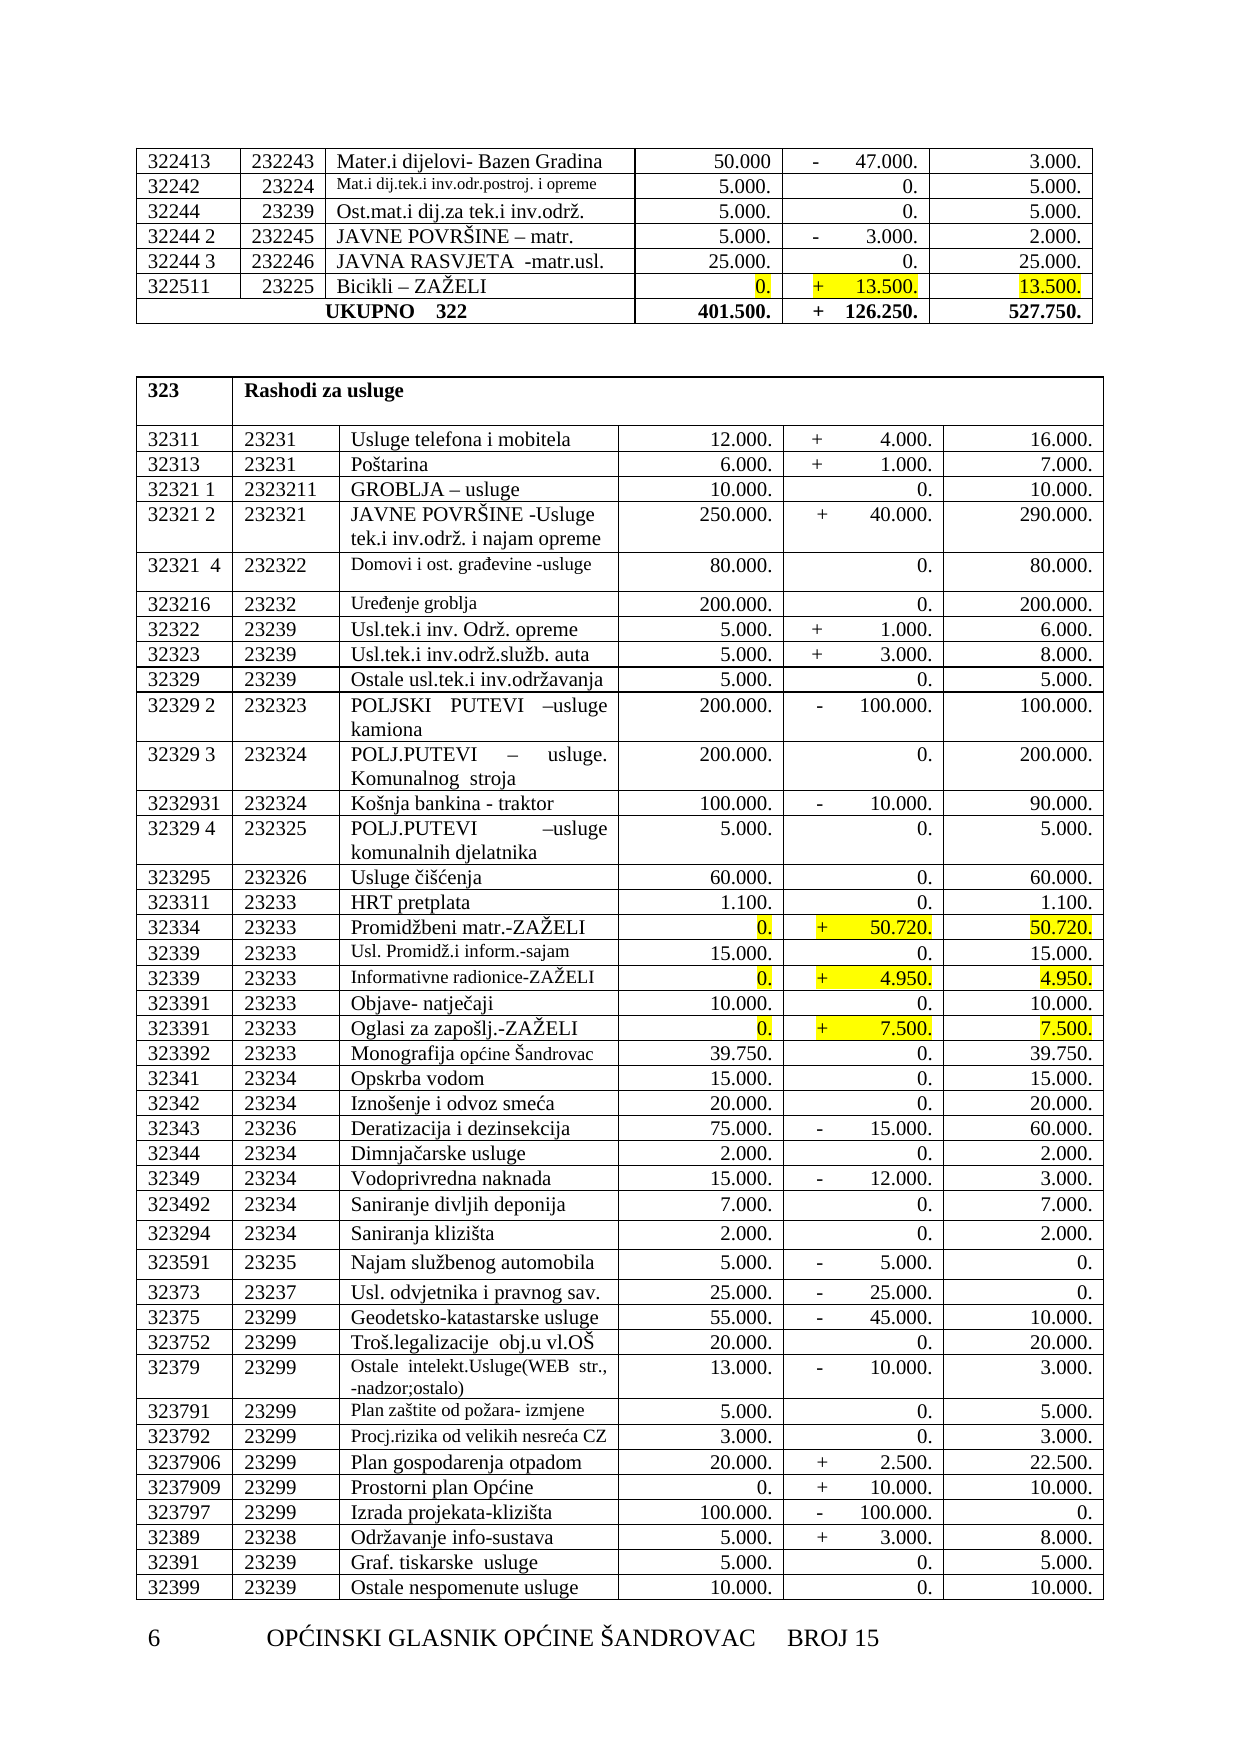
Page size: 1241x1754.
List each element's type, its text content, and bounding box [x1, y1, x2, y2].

table_cell 20.000. [619, 1330, 783, 1354]
table_cell 32334 [137, 915, 232, 939]
table_cell 200.000. [619, 592, 783, 616]
table_cell 32329 [137, 668, 232, 691]
table_cell HRT pretplata [340, 890, 618, 914]
table_cell - 100.000. [784, 693, 943, 741]
table_cell 232246 [241, 249, 325, 273]
table_cell 32244 2 [137, 224, 240, 248]
table_cell 23233 [233, 1041, 339, 1065]
table_cell 32343 [137, 1116, 232, 1140]
table_cell 323392 [137, 1041, 232, 1065]
table_cell 0. [784, 1066, 943, 1090]
table_header Rashodi za usluge [233, 378, 1103, 425]
table_cell + 1.000. [784, 617, 943, 641]
table_cell 0. [783, 249, 929, 273]
table_cell 5.000. [619, 668, 783, 691]
table_cell + 10.000. [784, 1475, 943, 1499]
table_cell 20.000. [944, 1330, 1103, 1354]
table_cell Domovi i ost. građevine -usluge [340, 553, 618, 591]
table_cell 0. [783, 199, 929, 223]
table_cell 23233 [233, 966, 339, 989]
table_cell Mat.i dij.tek.i inv.odr.postroj. i opreme [326, 174, 634, 198]
table_cell 10.000. [619, 1575, 783, 1599]
table_cell 100.000. [944, 693, 1103, 741]
table_cell 32339 [137, 940, 232, 964]
table_cell 0. [784, 477, 943, 501]
table_cell 5.000. [930, 199, 1092, 223]
table_cell Vodoprivredna naknada [340, 1166, 618, 1190]
table_cell 23239 [233, 642, 339, 666]
table_cell Najam službenog automobila [340, 1250, 618, 1279]
table_cell 0. [944, 1280, 1103, 1304]
table_cell 23231 [233, 452, 339, 476]
table_cell 32321 1 [137, 477, 232, 501]
table_cell 323391 [137, 1016, 232, 1040]
table_cell 32244 3 [137, 249, 240, 273]
table_cell 13.500. [930, 274, 1019, 298]
table_cell 25.000. [619, 1280, 783, 1304]
table_cell 23233 [233, 915, 339, 939]
table_cell 32329 3 [137, 742, 232, 790]
table_cell 32322 [137, 617, 232, 641]
table_cell 2323211 [233, 477, 339, 501]
table_cell Ostale intelekt.Usluge(WEB str., -nadzor;ostalo) [340, 1355, 618, 1398]
table_cell Promidžbeni matr.-ZAŽELI [340, 915, 618, 939]
table_cell 290.000. [944, 502, 1103, 552]
table_cell - 10.000. [784, 1355, 943, 1398]
table_cell 32379 [137, 1355, 232, 1398]
table_cell Oglasi za zapošlj.-ZAŽELI [340, 1016, 618, 1040]
table_cell 0. [784, 1575, 943, 1599]
table_cell 1.100. [944, 890, 1103, 914]
table_cell 10.000. [619, 477, 783, 501]
table_cell Prostorni plan Općine [340, 1475, 618, 1499]
table_cell 232325 [233, 816, 339, 864]
table_cell Saniranja klizišta [340, 1221, 618, 1249]
table_cell 25.000. [930, 249, 1092, 273]
table_cell 10.000. [944, 1475, 1103, 1499]
table_cell 55.000. [619, 1305, 783, 1329]
table_cell 323792 [137, 1425, 232, 1448]
table_cell 32313 [137, 452, 232, 476]
table_cell 0. [636, 274, 755, 298]
table_cell Usl. odvjetnika i pravnog sav. [340, 1280, 618, 1304]
table_cell 232323 [233, 693, 339, 741]
table_cell 23231 [233, 426, 339, 451]
table_cell - 100.000. [784, 1500, 943, 1524]
table_cell - 25.000. [784, 1280, 943, 1304]
table_cell 50.000 [636, 149, 782, 173]
table_cell 2.000. [944, 1221, 1103, 1249]
table_cell 322413 [137, 149, 240, 173]
table_cell 323591 [137, 1250, 232, 1279]
table_cell 5.000. [944, 668, 1103, 691]
table_cell Ostale usl.tek.i inv.održavanja [340, 668, 618, 691]
table_cell 23299 [233, 1330, 339, 1354]
table_cell + 3.000. [784, 1525, 943, 1549]
table_cell 32244 [137, 199, 240, 223]
table_cell 32242 [137, 174, 240, 198]
table_cell 5.000. [636, 174, 782, 198]
table_cell UKUPNO 322 [137, 299, 634, 323]
table_cell 8.000. [944, 642, 1103, 666]
table_cell 10.000. [944, 477, 1103, 501]
table_cell POLJSKI PUTEVI –usluge kamiona [340, 693, 618, 741]
table_cell 1.100. [619, 890, 783, 914]
table_cell JAVNE POVRŠINE – matr. [326, 224, 634, 248]
table_cell 32329 2 [137, 693, 232, 741]
table_cell 323391 [137, 991, 232, 1015]
table_cell Mater.i dijelovi- Bazen Gradina [326, 149, 634, 173]
table_cell 15.000. [944, 1066, 1103, 1090]
table_cell + 7.500. [784, 1016, 816, 1040]
table_cell 527.750. [930, 299, 1092, 323]
table_cell JAVNA RASVJETA -matr.usl. [326, 249, 634, 273]
table_cell JAVNE POVRŠINE -Usluge tek.i inv.održ. i najam opreme [340, 502, 618, 552]
table_cell 232243 [241, 149, 325, 173]
table_cell 5.000. [619, 642, 783, 666]
table_cell Ost.mat.i dij.za tek.i inv.održ. [326, 199, 634, 223]
table_cell 23237 [233, 1280, 339, 1304]
table_cell 23239 [233, 1550, 339, 1574]
table_cell 0. [784, 816, 943, 864]
table_cell 232324 [233, 742, 339, 790]
table_cell 5.000. [619, 816, 783, 864]
table_cell 323791 [137, 1399, 232, 1423]
table_cell 32339 [137, 966, 232, 989]
table_cell 23224 [241, 174, 325, 198]
table_cell Usluge čišćenja [340, 865, 618, 889]
table_cell 0. [784, 1330, 943, 1354]
table_cell Plan gospodarenja otpadom [340, 1450, 618, 1474]
table_cell 0. [783, 174, 929, 198]
table_cell 5.000. [944, 816, 1103, 864]
table_cell 2.000. [619, 1141, 783, 1165]
table_cell 13.000. [619, 1355, 783, 1398]
table_cell 5.000. [944, 1550, 1103, 1574]
table_cell 7.500. [944, 1016, 1040, 1040]
table_cell 0. [784, 668, 943, 691]
table_cell 32323 [137, 642, 232, 666]
table_cell 15.000. [619, 940, 783, 964]
table_cell 23234 [233, 1191, 339, 1220]
table_cell 5.000. [619, 1250, 783, 1279]
table_cell 323797 [137, 1500, 232, 1524]
table_cell - 3.000. [783, 224, 929, 248]
table_cell 32373 [137, 1280, 232, 1304]
table_cell 32389 [137, 1525, 232, 1549]
table_cell 32349 [137, 1166, 232, 1190]
table_cell 3.000. [944, 1166, 1103, 1190]
table_cell 23234 [233, 1221, 339, 1249]
table_cell 0. [784, 553, 943, 591]
table_cell 0. [784, 1399, 943, 1423]
table_cell 80.000. [944, 553, 1103, 591]
table_cell + 40.000. [784, 502, 943, 552]
table_cell Informativne radionice-ZAŽELI [340, 966, 618, 989]
table_cell Održavanje info-sustava [340, 1525, 618, 1549]
table_cell Usl. Promidž.i inform.-sajam [340, 940, 618, 964]
table_cell 60.000. [944, 1116, 1103, 1140]
table_cell 323752 [137, 1330, 232, 1354]
table_cell 0. [619, 966, 757, 989]
table_cell 0. [784, 1191, 943, 1220]
table_cell 0. [619, 1016, 757, 1040]
table_cell 5.000. [619, 1399, 783, 1423]
table_cell 8.000. [944, 1525, 1103, 1549]
table_cell 23235 [233, 1250, 339, 1279]
table_cell - 45.000. [784, 1305, 943, 1329]
table_cell 250.000. [619, 502, 783, 552]
table_cell 23233 [233, 940, 339, 964]
table_cell 3237909 [137, 1475, 232, 1499]
table_cell 23299 [233, 1500, 339, 1524]
table_cell Objave- natječaji [340, 991, 618, 1015]
table_cell 15.000. [619, 1066, 783, 1090]
table_cell 23239 [241, 199, 325, 223]
table_cell 401.500. [636, 299, 782, 323]
table_cell 20.000. [619, 1450, 783, 1474]
table_cell GROBLJA – usluge [340, 477, 618, 501]
table_cell 10.000. [619, 991, 783, 1015]
table_cell 0. [619, 915, 757, 939]
table_cell 90.000. [944, 791, 1103, 815]
table_cell 323492 [137, 1191, 232, 1220]
table_cell 23234 [233, 1141, 339, 1165]
table_cell 10.000. [944, 991, 1103, 1015]
table_cell 23225 [241, 274, 325, 298]
table_cell 2.000. [619, 1221, 783, 1249]
table_cell 80.000. [619, 553, 783, 591]
table_cell POLJ.PUTEVI –usluge komunalnih djelatnika [340, 816, 618, 864]
table_cell 50.720. [944, 915, 1030, 939]
table_cell 3232931 [137, 791, 232, 815]
table_cell 15.000. [944, 940, 1103, 964]
table_cell Iznošenje i odvoz smeća [340, 1091, 618, 1115]
table_cell 60.000. [619, 865, 783, 889]
table_cell 0. [944, 1500, 1103, 1524]
table_cell 23299 [233, 1475, 339, 1499]
table_cell 23234 [233, 1066, 339, 1090]
table_cell Dimnjačarske usluge [340, 1141, 618, 1165]
table_cell 23239 [233, 1575, 339, 1599]
table_cell + 3.000. [784, 642, 943, 666]
table_cell + 4.950. [784, 966, 816, 989]
table_cell 0. [784, 991, 943, 1015]
table_cell 23239 [233, 617, 339, 641]
table_cell 23233 [233, 1016, 339, 1040]
table_cell Procj.rizika od velikih nesreća CZ [340, 1425, 618, 1448]
table_cell Ostale nespomenute usluge [340, 1575, 618, 1599]
table_cell 23239 [233, 668, 339, 691]
table_cell - 10.000. [784, 791, 943, 815]
table_cell 75.000. [619, 1116, 783, 1140]
table_cell 2.000. [930, 224, 1092, 248]
table_cell Poštarina [340, 452, 618, 476]
table_cell Deratizacija i dezinsekcija [340, 1116, 618, 1140]
table_cell 323295 [137, 865, 232, 889]
table_cell 322511 [137, 274, 240, 298]
table_cell 32329 4 [137, 816, 232, 864]
table_cell 32342 [137, 1091, 232, 1115]
table_cell 32344 [137, 1141, 232, 1165]
table_cell 22.500. [944, 1450, 1103, 1474]
table_cell 100.000. [619, 1500, 783, 1524]
table_cell Opskrba vodom [340, 1066, 618, 1090]
table_cell 2.000. [944, 1141, 1103, 1165]
table_cell 23234 [233, 1091, 339, 1115]
table_cell 232245 [241, 224, 325, 248]
table_cell 32399 [137, 1575, 232, 1599]
table_cell 323294 [137, 1221, 232, 1249]
table_cell Usl.tek.i inv.održ.služb. auta [340, 642, 618, 666]
table_cell 39.750. [619, 1041, 783, 1065]
table_cell 200.000. [944, 742, 1103, 790]
table_cell 100.000. [619, 791, 783, 815]
table_cell 5.000. [930, 174, 1092, 198]
table_cell 232326 [233, 865, 339, 889]
table_cell 16.000. [944, 426, 1103, 451]
table_cell 200.000. [619, 742, 783, 790]
table_cell 23299 [233, 1305, 339, 1329]
table_cell 0. [784, 1041, 943, 1065]
table_cell 23234 [233, 1166, 339, 1190]
table_cell Izrada projekata-klizišta [340, 1500, 618, 1524]
table_cell Graf. tiskarske usluge [340, 1550, 618, 1574]
table_cell 23299 [233, 1450, 339, 1474]
table_cell 6.000. [619, 452, 783, 476]
table_cell Košnja bankina - traktor [340, 791, 618, 815]
table_cell 12.000. [619, 426, 783, 451]
table_cell 5.000. [619, 1550, 783, 1574]
table_cell 39.750. [944, 1041, 1103, 1065]
table_cell Monografija općine Šandrovac [340, 1041, 618, 1065]
table_cell 23233 [233, 890, 339, 914]
table_cell 0. [784, 592, 943, 616]
table_cell 20.000. [619, 1091, 783, 1115]
table_cell Geodetsko-katastarske usluge [340, 1305, 618, 1329]
table_cell 0. [784, 1425, 943, 1448]
table_cell - 12.000. [784, 1166, 943, 1190]
table_cell 4.950. [944, 966, 1040, 989]
table_cell 23232 [233, 592, 339, 616]
table_cell 32341 [137, 1066, 232, 1090]
table_cell 15.000. [619, 1166, 783, 1190]
table_cell 0. [784, 1550, 943, 1574]
table_cell Plan zaštite od požara- izmjene [340, 1399, 618, 1423]
table_cell 5.000. [619, 1525, 783, 1549]
table_cell 10.000. [944, 1305, 1103, 1329]
table_cell 60.000. [944, 865, 1103, 889]
table_cell + 126.250. [783, 299, 929, 323]
table_cell 20.000. [944, 1091, 1103, 1115]
table_cell 7.000. [619, 1191, 783, 1220]
table_cell 5.000. [636, 199, 782, 223]
table_cell + 1.000. [784, 452, 943, 476]
table_cell 32375 [137, 1305, 232, 1329]
table_cell Troš.legalizacije obj.u vl.OŠ [340, 1330, 618, 1354]
table_cell 23238 [233, 1525, 339, 1549]
table_cell 3.000. [944, 1425, 1103, 1448]
table_cell 0. [784, 890, 943, 914]
table_cell 7.000. [944, 452, 1103, 476]
table_cell 23236 [233, 1116, 339, 1140]
table_cell 0. [784, 865, 943, 889]
table_cell 10.000. [944, 1575, 1103, 1599]
table_cell 32321 2 [137, 502, 232, 552]
table_cell - 47.000. [783, 149, 929, 173]
table_cell 232324 [233, 791, 339, 815]
table_cell - 15.000. [784, 1116, 943, 1140]
table_cell Usl.tek.i inv. Održ. opreme [340, 617, 618, 641]
table_cell Uređenje groblja [340, 592, 618, 616]
table_cell 23299 [233, 1355, 339, 1398]
table_cell 3237906 [137, 1450, 232, 1474]
table_cell - 5.000. [784, 1250, 943, 1279]
table_cell 200.000. [944, 592, 1103, 616]
table_cell 32391 [137, 1550, 232, 1574]
table_cell 6.000. [944, 617, 1103, 641]
table_cell 0. [784, 1091, 943, 1115]
table_cell 323311 [137, 890, 232, 914]
table_cell 3.000. [944, 1355, 1103, 1398]
table_cell + 50.720. [784, 915, 816, 939]
table_cell Bicikli – ZAŽELI [326, 274, 634, 298]
table_cell 232322 [233, 553, 339, 591]
table_cell + 2.500. [784, 1450, 943, 1474]
table_cell Saniranje divljih deponija [340, 1191, 618, 1220]
table_cell 0. [619, 1475, 783, 1499]
table_cell 0. [784, 1141, 943, 1165]
table_cell 0. [784, 940, 943, 964]
table_header 323 [137, 378, 232, 425]
table_cell 7.000. [944, 1191, 1103, 1220]
table_cell 23233 [233, 991, 339, 1015]
table_cell 5.000. [636, 224, 782, 248]
table_cell 3.000. [930, 149, 1092, 173]
table_cell + 13.500. [783, 274, 813, 298]
table_cell 0. [784, 1221, 943, 1249]
table_cell 0. [944, 1250, 1103, 1279]
table_cell + 4.000. [784, 426, 943, 451]
table_cell 25.000. [636, 249, 782, 273]
table_cell 3.000. [619, 1425, 783, 1448]
table_cell 5.000. [619, 617, 783, 641]
table_cell 200.000. [619, 693, 783, 741]
table_cell 5.000. [944, 1399, 1103, 1423]
table_cell 32321 4 [137, 553, 232, 591]
table_cell 32311 [137, 426, 232, 451]
table_cell 232321 [233, 502, 339, 552]
table_cell 23299 [233, 1425, 339, 1448]
table_cell 0. [784, 742, 943, 790]
table_cell POLJ.PUTEVI – usluge. Komunalnog stroja [340, 742, 618, 790]
table_cell Usluge telefona i mobitela [340, 426, 618, 451]
table_cell 23299 [233, 1399, 339, 1423]
table_cell 323216 [137, 592, 232, 616]
